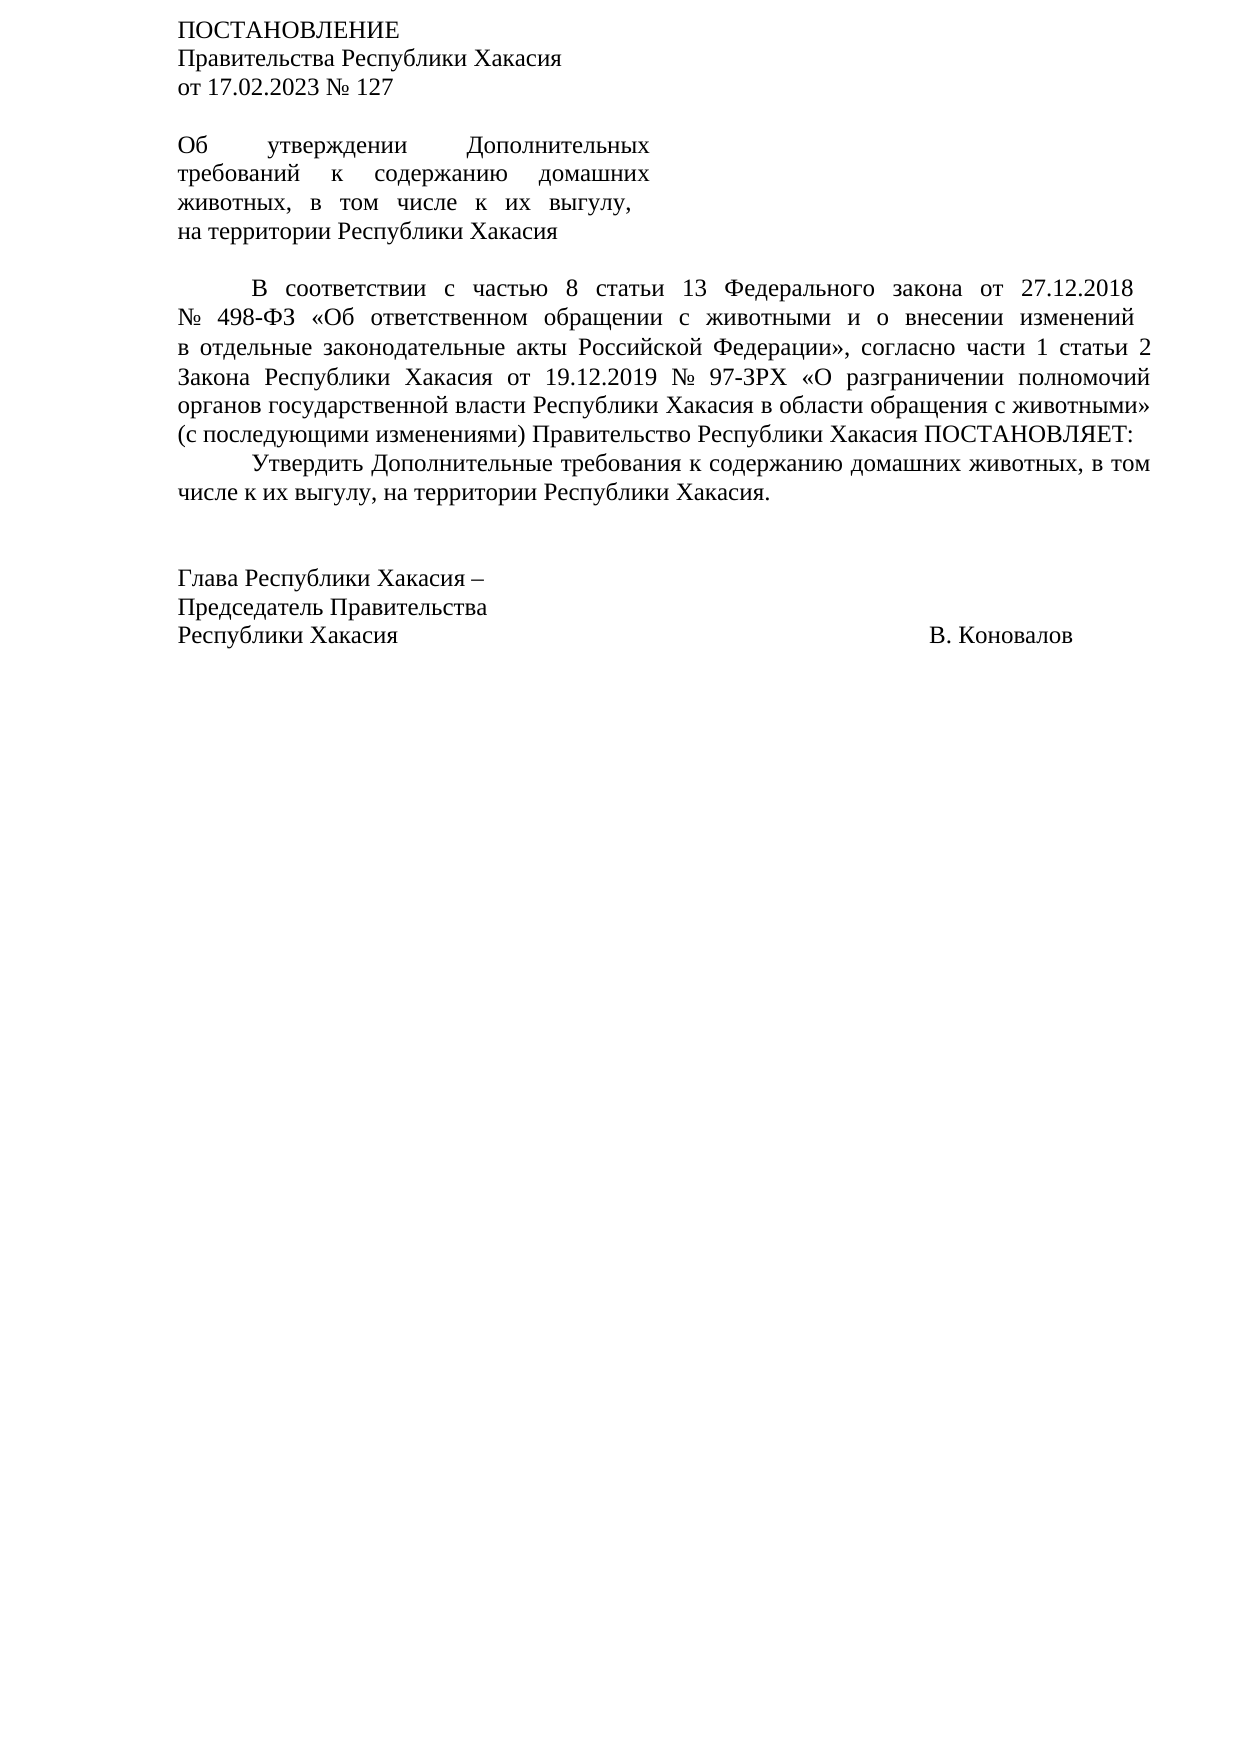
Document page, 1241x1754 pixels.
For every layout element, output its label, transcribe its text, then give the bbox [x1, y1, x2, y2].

text Председатель Правительства [177, 592, 1152, 620]
text от 17.02.2023 № 127 [177, 72, 1152, 101]
text Правительства Республики Хакасия [177, 43, 1152, 72]
text В соответствии с частью 8 статьи 13 Федерального закона от 27.12.2018 № 498-ФЗ «Об ответственном обращении с животными и о внесении изменений в отдельные законодательные акты Российской Федерации», согласно части 1 статьи 2 Закона Республики Хакасия от 19.12.2019 № 97-ЗРХ «О разграничении полномочий органов государственной власти Республики Хакасия в области обращения с животными» (с последующими изменениями) Правительство Республики Хакасия ПОСТАНОВЛЯЕТ: [177, 273, 1152, 448]
text Утвердить Дополнительные требования к содержанию домашних животных, в том числе к их выгулу, на территории Республики Хакасия. [177, 448, 1152, 505]
text Об утверждении Дополнительных требований к содержанию домашних животных, в том числе к их выгулу, на территории Республики Хакасия [177, 130, 650, 245]
text Республики Хакасия В. Коновалов [177, 620, 1152, 649]
text ПОСТАНОВЛЕНИЕ [177, 15, 1152, 43]
text Глава Республики Хакасия – [177, 563, 1152, 592]
